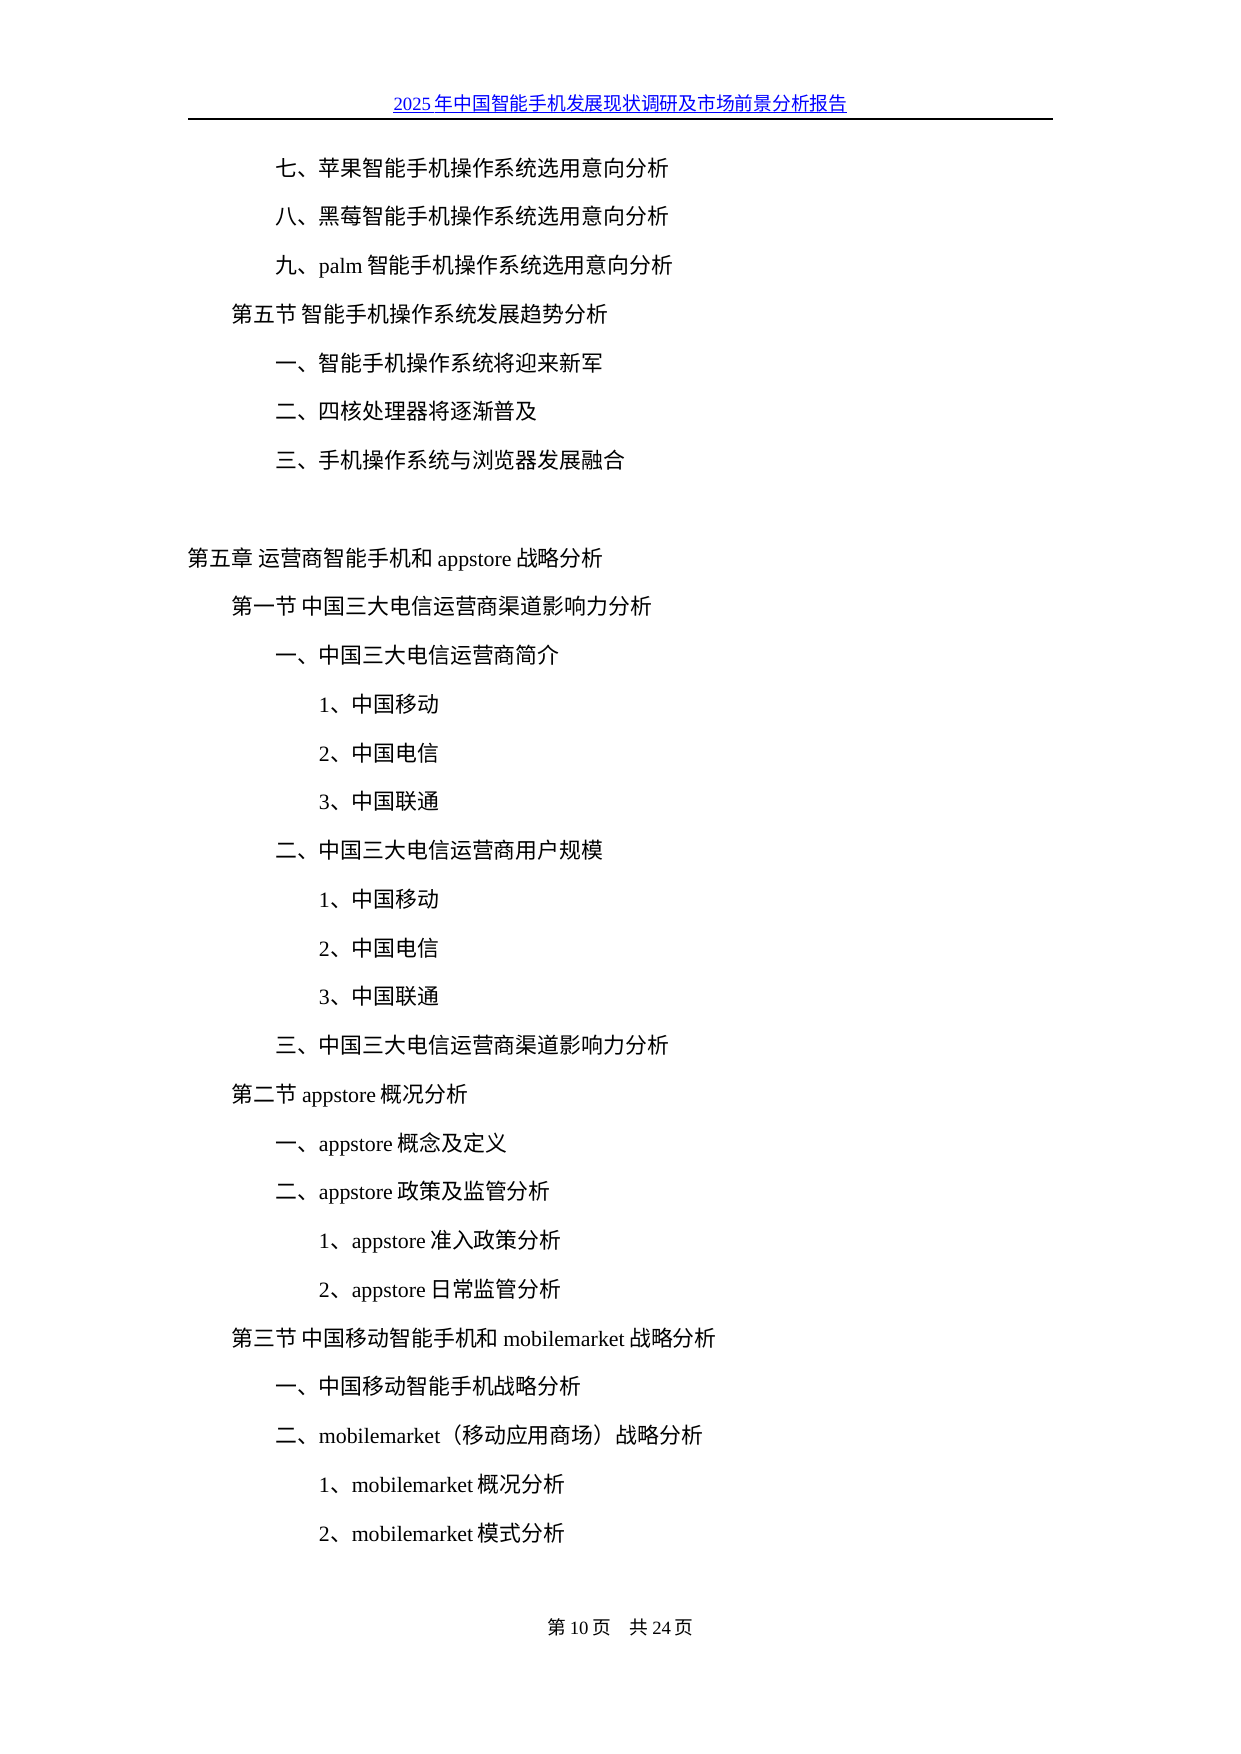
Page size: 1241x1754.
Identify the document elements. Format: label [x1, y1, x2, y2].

text [187, 150, 1053, 1548]
